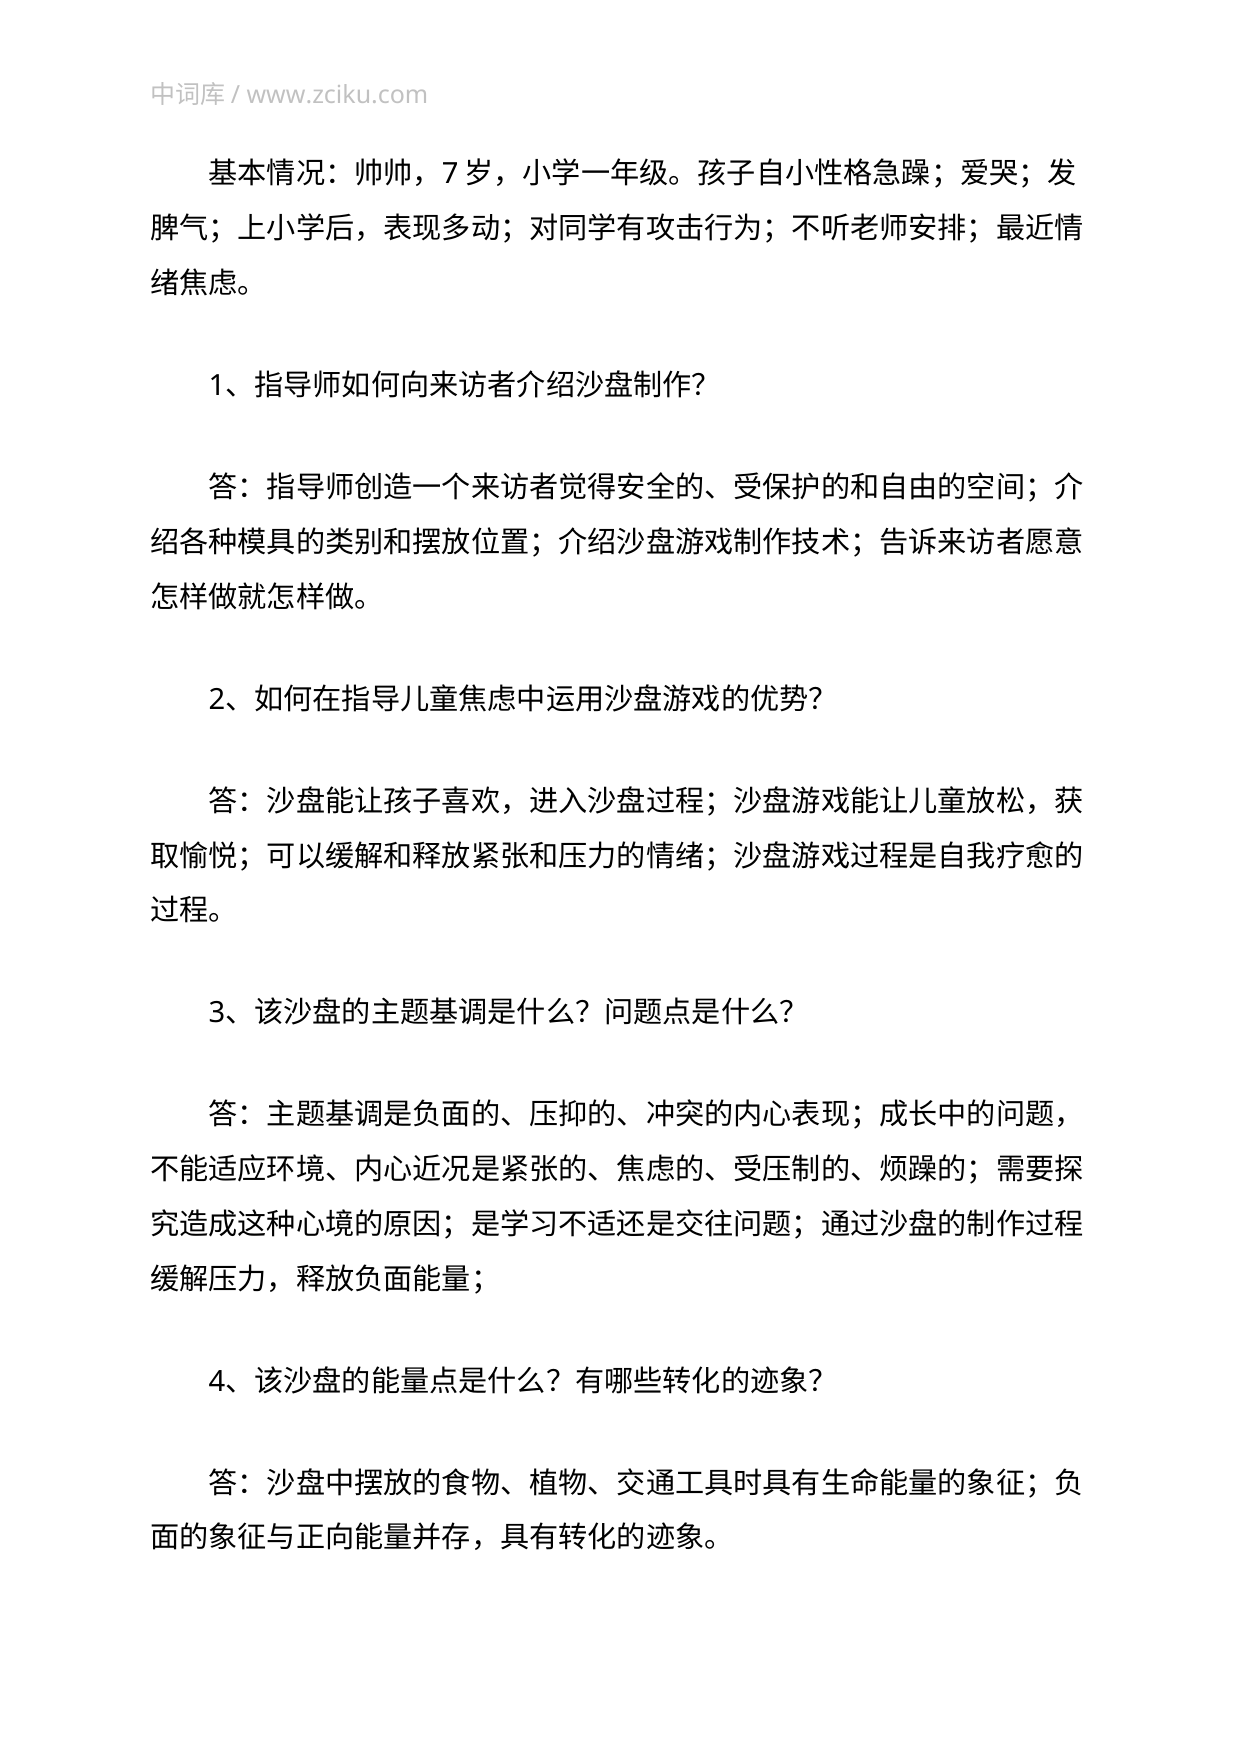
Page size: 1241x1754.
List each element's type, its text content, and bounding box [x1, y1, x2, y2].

text 答：沙盘中摆放的食物、植物、交通工具时具有生命能量的象征；负面的象征与正向能量并存，具有转化的迹象。 [150, 1459, 1090, 1556]
text 答：沙盘能让孩子喜欢，进入沙盘过程；沙盘游戏能让儿童放松，获取愉悦；可以缓解和释放紧张和压力的情绪；沙盘游戏过程是自我疗愈的过程。 [150, 777, 1090, 929]
text 3、该沙盘的主题基调是什么？问题点是什么？ [150, 989, 1090, 1031]
text 4、该沙盘的能量点是什么？有哪些转化的迹象？ [150, 1357, 1090, 1399]
text 1、指导师如何向来访者介绍沙盘制作？ [150, 362, 1090, 404]
text 答：主题基调是负面的、压抑的、冲突的内心表现；成长中的问题，不能适应环境、内心近况是紧张的、焦虑的、受压制的、烦躁的；需要探究造成这种心境的原因；是学习不适还是交往问题；通过沙盘的制作过程缓解压力，释放负面能量； [150, 1091, 1090, 1298]
text 答：指导师创造一个来访者觉得安全的、受保护的和自由的空间；介绍各种模具的类别和摆放位置；介绍沙盘游戏制作技术；告诉来访者愿意怎样做就怎样做。 [150, 464, 1090, 616]
text 基本情况：帅帅，7岁，小学一年级。孩子自小性格急躁；爱哭；发脾气；上小学后，表现多动；对同学有攻击行为；不听老师安排；最近情绪焦虑。 [150, 150, 1090, 302]
text 2、如何在指导儿童焦虑中运用沙盘游戏的优势？ [150, 675, 1090, 718]
